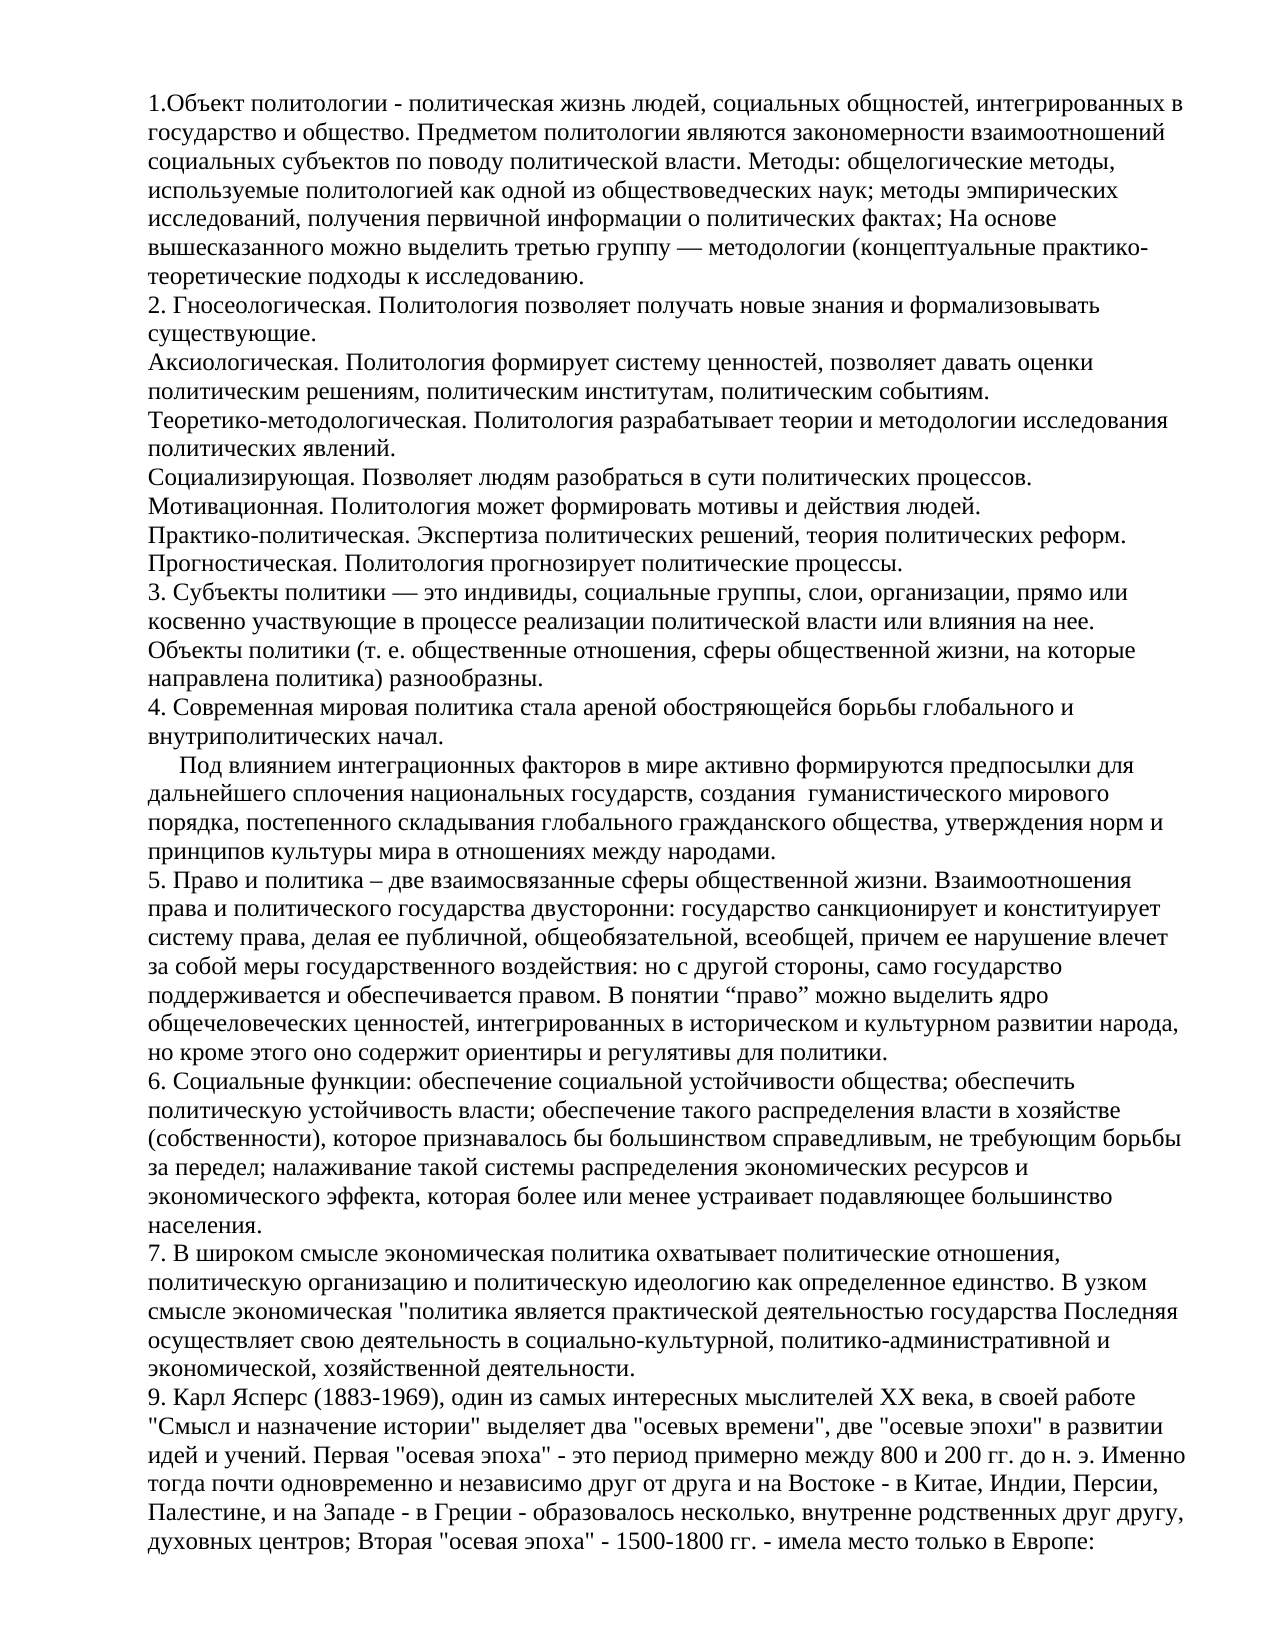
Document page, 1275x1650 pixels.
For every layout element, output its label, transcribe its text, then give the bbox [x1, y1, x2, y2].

text Под влиянием интеграционных факторов в мире активно формируются предпосылки для дальнейшего сплочения национальных государств, создания гуманистического мирового порядка, постепенного складывания глобального гражданского общества, утверждения норм и принципов культуры мира в отношениях между народами. [148, 750, 1186, 865]
text 1.Объект политологии - политическая жизнь людей, социальных общностей, интегрированных в государство и общество. Предметом политологии являются закономерности взаимоотношений социальных субъектов по поводу политической власти. Методы: общелогические методы, используемые политологией как одной из обществоведческих наук; методы эмпирических исследований, получения первичной информации о политических фактах; На основе вышесказанного можно выделить третью группу — методологии (концептуальные практико-теоретические подходы к исследованию. [148, 88, 1186, 290]
text Социализирующая. Позволяет людям разобраться в сути политических процессов. [148, 462, 1186, 491]
text 6. Социальные функции: обеспечение социальной устойчивости общества; обеспечить политическую устойчивость власти; обеспечение такого распределения власти в хозяйстве (собственности), которое признавалось бы большинством справедливым, не требующим борьбы за передел; налаживание такой системы распределения экономических ресурсов и экономического эффекта, которая более или менее устраивает подавляющее большинство населения. [148, 1066, 1186, 1238]
text Прогностическая. Политология прогнозирует политические процессы. [148, 548, 1186, 577]
text 5. Право и политика – две взаимосвязанные сферы общественной жизни. Взаимоотношения права и политического государства двусторонни: государство санкционирует и конституирует систему права, делая ее публичной, общеобязательной, всеобщей, причем ее нарушение влечет за собой меры государственного воздействия: но с другой стороны, само государство поддерживается и обеспечивается правом. В понятии “право” можно выделить ядро общечеловеческих ценностей, интегрированных в историческом и культурном развитии народа, но кроме этого оно содержит ориентиры и регулятивы для политики. [148, 865, 1186, 1066]
text Аксиологическая. Политология формирует систему ценностей, позволяет давать оценки политическим решениям, политическим институтам, политическим событиям. [148, 347, 1186, 405]
text 3. Субъекты политики — это индивиды, социальные группы, слои, организации, прямо или косвенно участвующие в процессе реализации политической власти или влияния на нее. Объекты политики (т. е. общественные отношения, сферы общественной жизни, на которые направлена политика) разнообразны. [148, 577, 1186, 692]
text Теоретико-методологическая. Политология разрабатывает теории и методологии исследования политических явлений. [148, 405, 1186, 462]
text Мотивационная. Политология может формировать мотивы и действия людей. [148, 491, 1186, 520]
text Практико-политическая. Экспертиза политических решений, теория политических реформ. [148, 520, 1186, 548]
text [148, 1382, 1186, 1555]
text 7. В широком смысле экономическая политика охватывает политические отношения, политическую организацию и политическую идеологию как определенное единство. В узком смысле экономическая "политика является практической деятельностью государства Последняя осуществляет свою деятельность в социально-культурной, политико-административной и экономической, хозяйственной деятельности. [148, 1238, 1186, 1382]
text 2. Гносеологическая. Политология позволяет получать новые знания и формализовывать существующие. [148, 290, 1186, 347]
text 4. Современная мировая политика стала ареной обостряющейся борьбы глобального и внутриполитических начал. [148, 692, 1186, 750]
